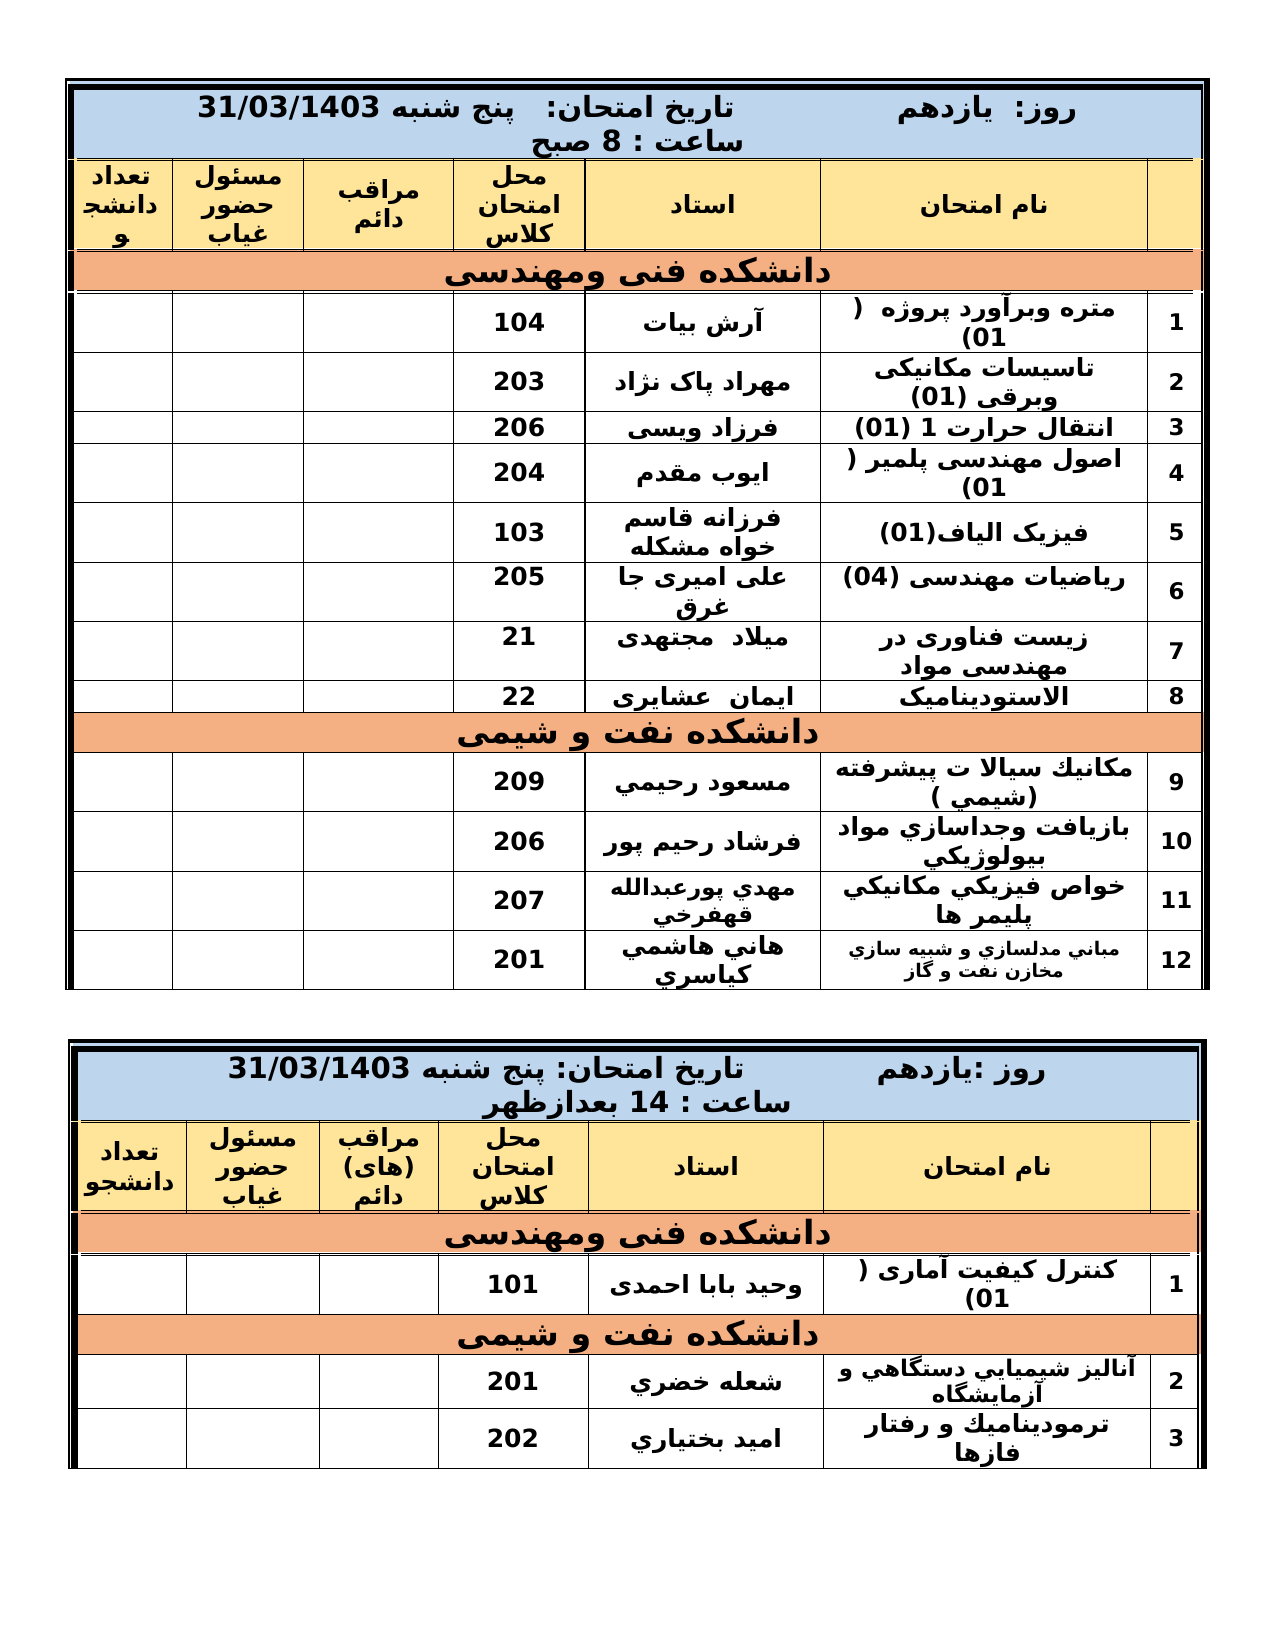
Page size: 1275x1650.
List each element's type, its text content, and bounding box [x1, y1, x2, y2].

table_cell [173, 812, 303, 871]
table_cell [173, 563, 303, 621]
table_cell [78, 1409, 186, 1467]
table_cell [320, 1409, 438, 1467]
table_cell 206 [454, 412, 584, 443]
table_cell [173, 681, 303, 712]
table_cell استاد [589, 1123, 823, 1210]
table_cell [304, 812, 453, 871]
table_cell زیست فناوری در مهندسی مواد [821, 622, 1147, 680]
table_cell 6 [1148, 563, 1201, 621]
table_cell 8 [1148, 681, 1201, 712]
table_cell [173, 622, 303, 680]
table_cell [173, 503, 303, 562]
table_cell [78, 1253, 186, 1314]
table_cell [74, 931, 172, 989]
table_cell [173, 444, 303, 502]
table_cell 1 [1148, 290, 1204, 352]
table_cell [1151, 1120, 1198, 1210]
table_cell ایوب مقدم [586, 444, 820, 502]
table_cell 11 [1148, 872, 1201, 930]
table_cell [187, 1355, 319, 1408]
table_cell [1148, 158, 1204, 248]
table_cell [304, 503, 453, 562]
table_cell [173, 872, 303, 930]
table_cell نام امتحان [824, 1123, 1150, 1210]
table_cell 2 [1151, 1355, 1197, 1408]
table_cell [74, 353, 172, 411]
table_cell 101 [439, 1256, 588, 1314]
table_cell نام امتحان [821, 161, 1147, 248]
table_cell 5 [1148, 503, 1201, 562]
table_cell مسئول حضور غیاب [187, 1123, 319, 1210]
table_cell 209 [454, 753, 584, 811]
table_cell [187, 1409, 319, 1467]
table_cell 1 [1151, 1253, 1198, 1314]
table_cell [74, 622, 172, 680]
table_cell [304, 681, 453, 712]
table_cell 104 [454, 294, 584, 352]
table_cell 206 [454, 812, 584, 871]
table_cell 204 [454, 444, 584, 502]
table_cell [70, 290, 172, 352]
table_cell ایمان عشایری [586, 681, 820, 712]
table_cell [74, 681, 172, 712]
table_cell مسعود رحيمي [586, 753, 820, 811]
table_cell [304, 753, 453, 811]
table_header روز :یازدهم تاریخ امتحان: پنج شنبه 31/03/1403 ساعت : 14 بعدازظهر [73, 1043, 1201, 1120]
table_cell مراقب (های) دائم [320, 1123, 438, 1210]
table_cell ترموديناميك و رفتار فازها [824, 1409, 1150, 1467]
table_cell اميد بختياري [589, 1409, 823, 1467]
table_cell فیزیک الیاف(01) [821, 503, 1147, 562]
table_cell 201 [454, 931, 584, 989]
table_cell علی امیری جا غرق [586, 563, 820, 621]
table_cell دانشکده نفت و شیمی [78, 1315, 1197, 1354]
table_cell [304, 872, 453, 930]
table_cell [304, 931, 453, 989]
table_cell [173, 412, 303, 443]
table_cell 3 [1148, 412, 1201, 443]
table_cell 202 [439, 1409, 588, 1467]
table_cell وحید بابا احمدی [589, 1256, 823, 1314]
table_cell 205 [454, 563, 584, 621]
table_cell [304, 563, 453, 621]
table_cell فرزانه قاسم خواه مشکله [586, 503, 820, 562]
table_cell ریاضیات مهندسی (04) [821, 563, 1147, 621]
table_cell اصول مهندسی پلمیر (01) [821, 444, 1147, 502]
table_cell دانشکده فنی ومهندسی [73, 1210, 1201, 1252]
table_cell مكانيك سيالا ت پيشرفته (شيمي ) [821, 753, 1147, 811]
table_cell 203 [454, 353, 584, 411]
table_cell محل امتحان کلاس [454, 161, 584, 248]
table_cell محل امتحان کلاس [439, 1123, 588, 1210]
table_cell متره وبرآورد پروژه (01) [821, 294, 1147, 352]
table_cell 201 [439, 1355, 588, 1408]
table_cell [304, 412, 453, 443]
table_cell [187, 1256, 319, 1314]
table_cell [320, 1256, 438, 1314]
table_cell تعداد دانشجو [70, 158, 172, 248]
table_cell [74, 812, 172, 871]
table_cell 3 [1151, 1409, 1197, 1467]
table_cell [74, 412, 172, 443]
table_cell استاد [586, 161, 820, 248]
table_cell 2 [1148, 353, 1201, 411]
table_cell 4 [1148, 444, 1201, 502]
table_cell دانشکده نفت و شیمی [74, 713, 1201, 752]
table_cell [74, 444, 172, 502]
table_cell [74, 753, 172, 811]
table_cell مهدي پورعبدالله قهفرخي [586, 872, 820, 930]
table_cell [173, 353, 303, 411]
table_cell [304, 622, 453, 680]
table_cell تاسیسات مکانیکی وبرقی (01) [821, 353, 1147, 411]
table_cell انتقال حرارت 1 (01) [821, 412, 1147, 443]
table_cell [74, 503, 172, 562]
table_cell کنترل کیفیت آماری (01) [824, 1256, 1150, 1314]
table_cell الاستودینامیک [821, 681, 1147, 712]
table_cell مباني مدلسازي و شبيه سازي مخازن نفت و گاز [821, 931, 1147, 989]
table_cell 22 [454, 681, 584, 712]
table_cell فرشاد رحيم پور [586, 812, 820, 871]
table_cell [74, 563, 172, 621]
table_cell [74, 872, 172, 930]
table_cell 12 [1148, 931, 1201, 989]
table_cell [78, 1355, 186, 1408]
table_cell تعداد دانشجو [78, 1120, 186, 1210]
table_cell شعله خضري [589, 1355, 823, 1408]
table_cell میلاد مجتهدی [586, 622, 820, 680]
table_cell 207 [454, 872, 584, 930]
table_cell [304, 353, 453, 411]
table_cell آناليز شيميايي دستگاهي و آزمايشگاه [824, 1355, 1150, 1408]
table_cell هاني هاشمي كياسري [586, 931, 820, 989]
table_cell [173, 294, 303, 352]
table_cell خواص فيزيكي مكانيكي پليمر ها [821, 872, 1147, 930]
table_cell فرزاد ویسی [586, 412, 820, 443]
table_cell 7 [1148, 622, 1201, 680]
table_cell [304, 294, 453, 352]
table_cell [304, 444, 453, 502]
table_cell مسئول حضور غیاب [173, 161, 303, 248]
table_cell 10 [1148, 812, 1201, 871]
table_cell 21 [454, 622, 584, 680]
table_cell دانشکده فنی ومهندسی [74, 249, 1202, 290]
table_cell بازيافت وجداسازي مواد بيولوژيكي [821, 812, 1147, 871]
table_cell 103 [454, 503, 584, 562]
table_cell [173, 931, 303, 989]
table_cell [320, 1355, 438, 1408]
table_cell [173, 753, 303, 811]
table_cell 9 [1148, 753, 1201, 811]
table_cell مراقب دائم [304, 161, 453, 248]
table_header روز: یازدهم تاریخ امتحان: پنج شنبه 31/03/1403 ساعت : 8 صبح [70, 81, 1204, 158]
table_cell مهراد پاک نژاد [586, 353, 820, 411]
table_cell آرش بیات [586, 294, 820, 352]
